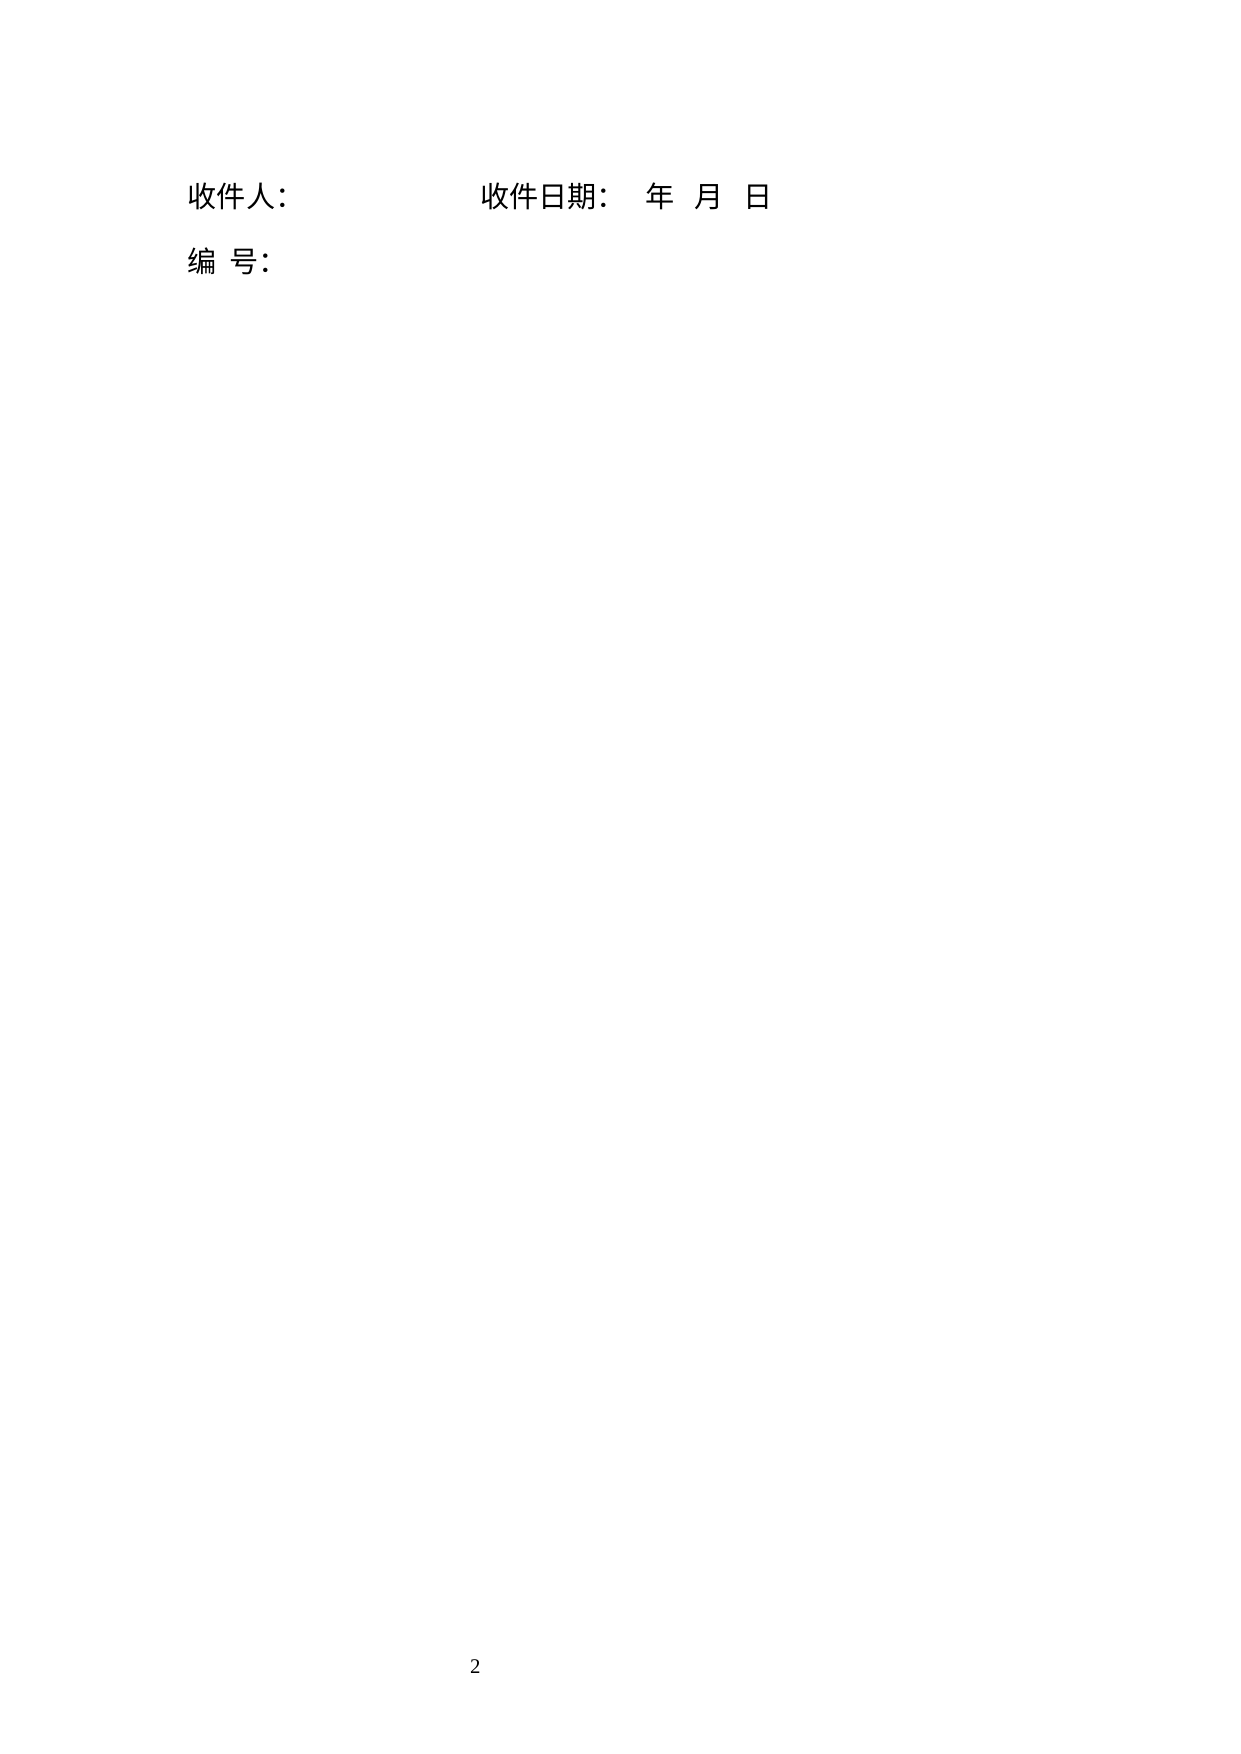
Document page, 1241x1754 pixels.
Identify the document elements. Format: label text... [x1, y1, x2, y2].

text 收件人： 收件日期： 年 月 日 [187, 162, 1053, 227]
text 编 号： [187, 227, 1053, 292]
